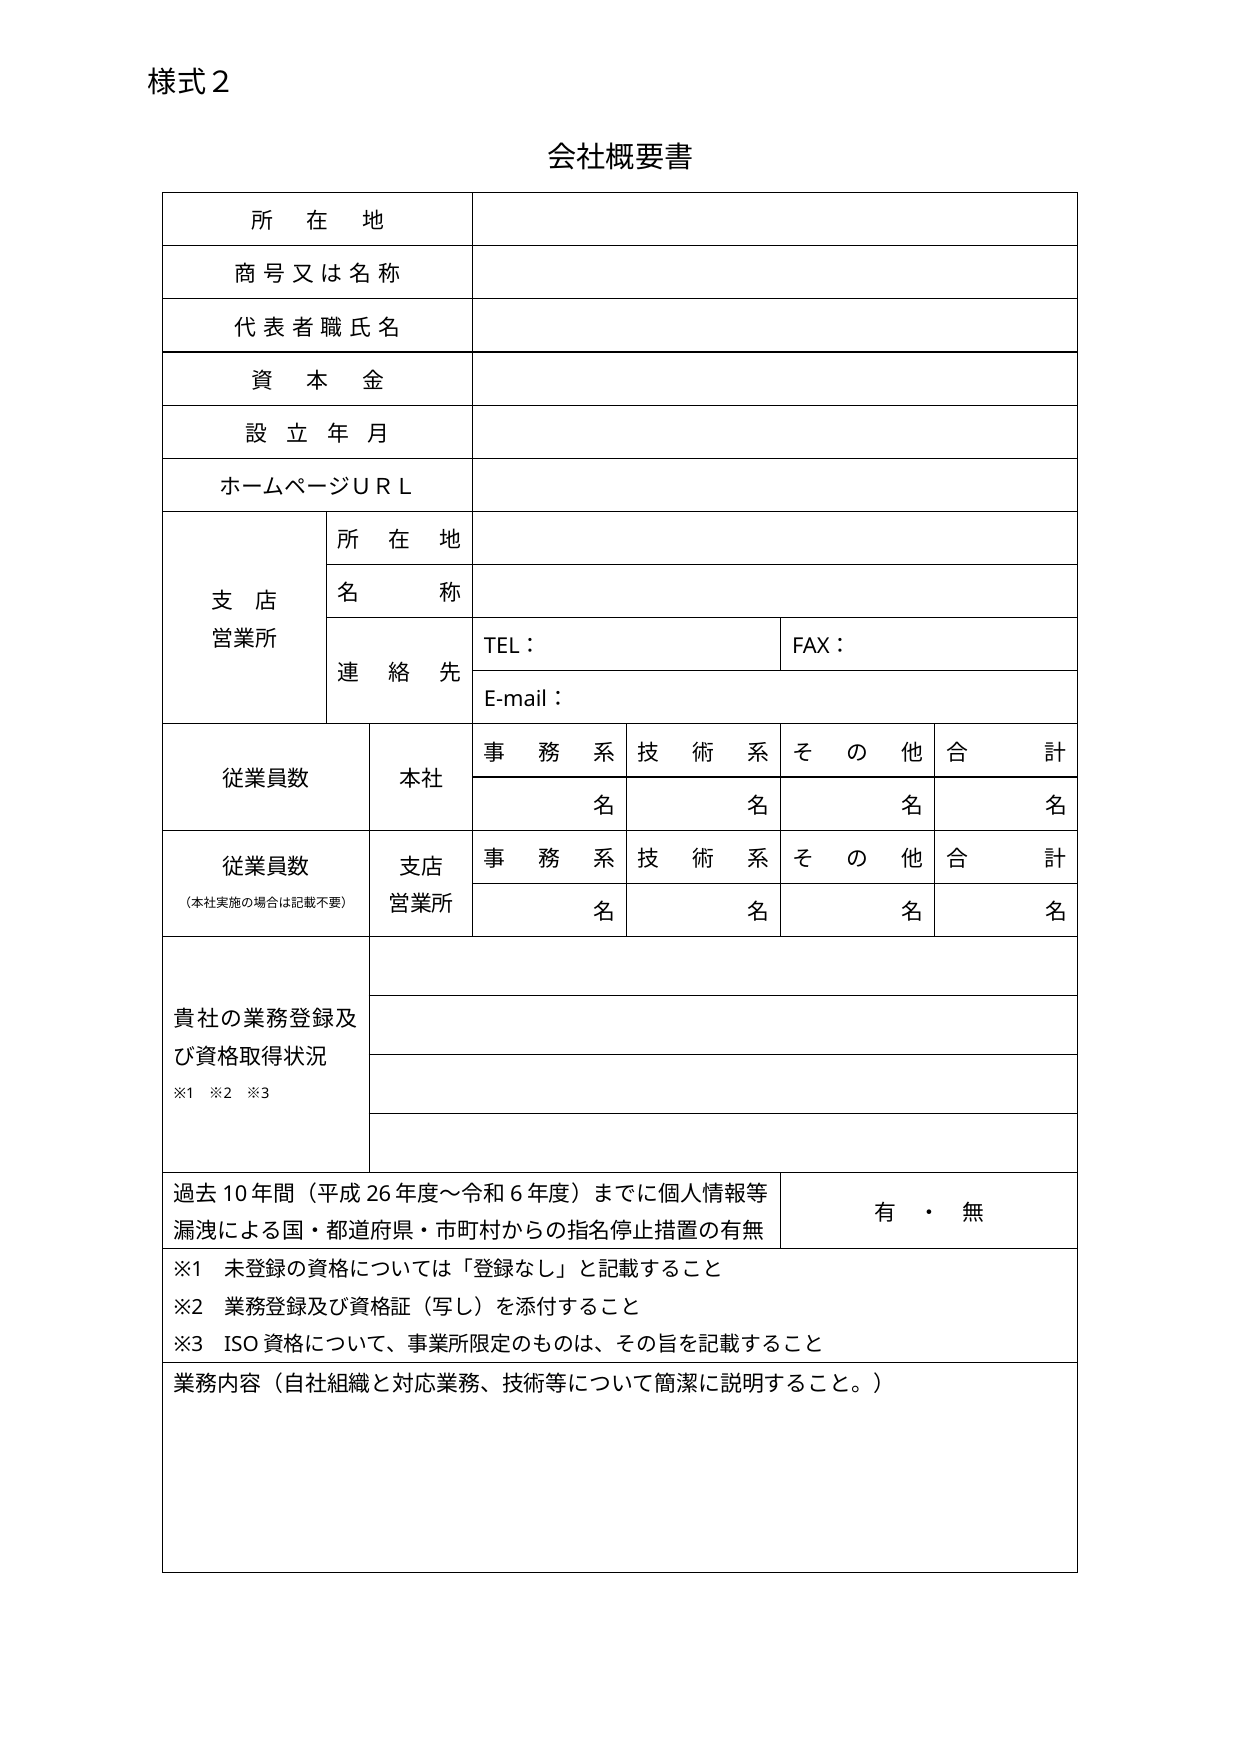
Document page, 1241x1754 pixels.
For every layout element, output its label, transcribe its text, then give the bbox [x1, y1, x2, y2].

table_cell 名 [781, 778, 934, 829]
table_cell 有 ・ 無 [781, 1173, 1077, 1248]
table_cell FAX： [781, 618, 1077, 670]
table_cell 技術系 [627, 831, 780, 883]
table_cell 事務系 [473, 831, 626, 883]
table_cell 支店 営業所 [370, 831, 472, 936]
table_header [473, 193, 1077, 245]
table_cell 本社 [370, 724, 472, 829]
table_cell 設立年月 [163, 406, 472, 458]
table_cell 所在地 [327, 512, 472, 564]
table_cell 代表者職氏名 [163, 299, 472, 351]
table_cell [473, 299, 1077, 351]
table_cell [370, 1114, 1077, 1172]
table_cell 名 [473, 884, 626, 936]
table_cell E-mail： [473, 671, 1077, 723]
table_cell TEL： [473, 618, 780, 670]
table_cell ホームページＵＲＬ [163, 459, 472, 511]
table_cell 名称 [327, 565, 472, 617]
table_cell [370, 937, 1077, 995]
text 会社概要書 [148, 117, 1093, 192]
table_cell 商号又は名称 [163, 246, 472, 298]
table_header 所在地 [163, 193, 472, 245]
table_cell 名 [473, 778, 626, 829]
table_cell その他 [781, 724, 934, 776]
table_cell 名 [935, 778, 1077, 829]
table_cell 過去10年間（平成26年度～令和6年度）までに個人情報等漏洩による国・都道府県・市町村からの指名停止措置の有無 [163, 1173, 780, 1248]
table_cell [370, 1055, 1077, 1113]
table_cell 名 [781, 884, 934, 936]
table_cell 合計 [935, 724, 1077, 776]
table_cell 従業員数 [163, 724, 369, 829]
table_cell その他 [781, 831, 934, 883]
table_cell 貴社の業務登録及び資格取得状況 ※1 ※2 ※3 [163, 937, 369, 1172]
table_cell 名 [627, 778, 780, 829]
table_cell 支 店 営業所 [163, 512, 326, 723]
table_cell 連絡先 [327, 618, 472, 723]
table_cell 技術系 [627, 724, 780, 776]
table_cell [473, 459, 1077, 511]
table_cell 業務内容（自社組織と対応業務、技術等について簡潔に説明すること。） [163, 1363, 1077, 1572]
table_cell 資本金 [163, 353, 472, 404]
table_cell [473, 246, 1077, 298]
table_cell 合計 [935, 831, 1077, 883]
table_cell [473, 565, 1077, 617]
table_cell [473, 353, 1077, 404]
table_cell 名 [935, 884, 1077, 936]
table_cell 事務系 [473, 724, 626, 776]
table_cell 名 [627, 884, 780, 936]
table_cell [473, 512, 1077, 564]
table_cell [370, 996, 1077, 1054]
table_cell 従業員数 （本社実施の場合は記載不要） [163, 831, 369, 936]
table_cell ※1 未登録の資格については「登録なし」と記載すること ※2 業務登録及び資格証（写し）を添付すること ※3 ISO資格について、事業所限定のものは、その旨を記載すること [163, 1249, 1077, 1362]
table_cell [473, 406, 1077, 458]
